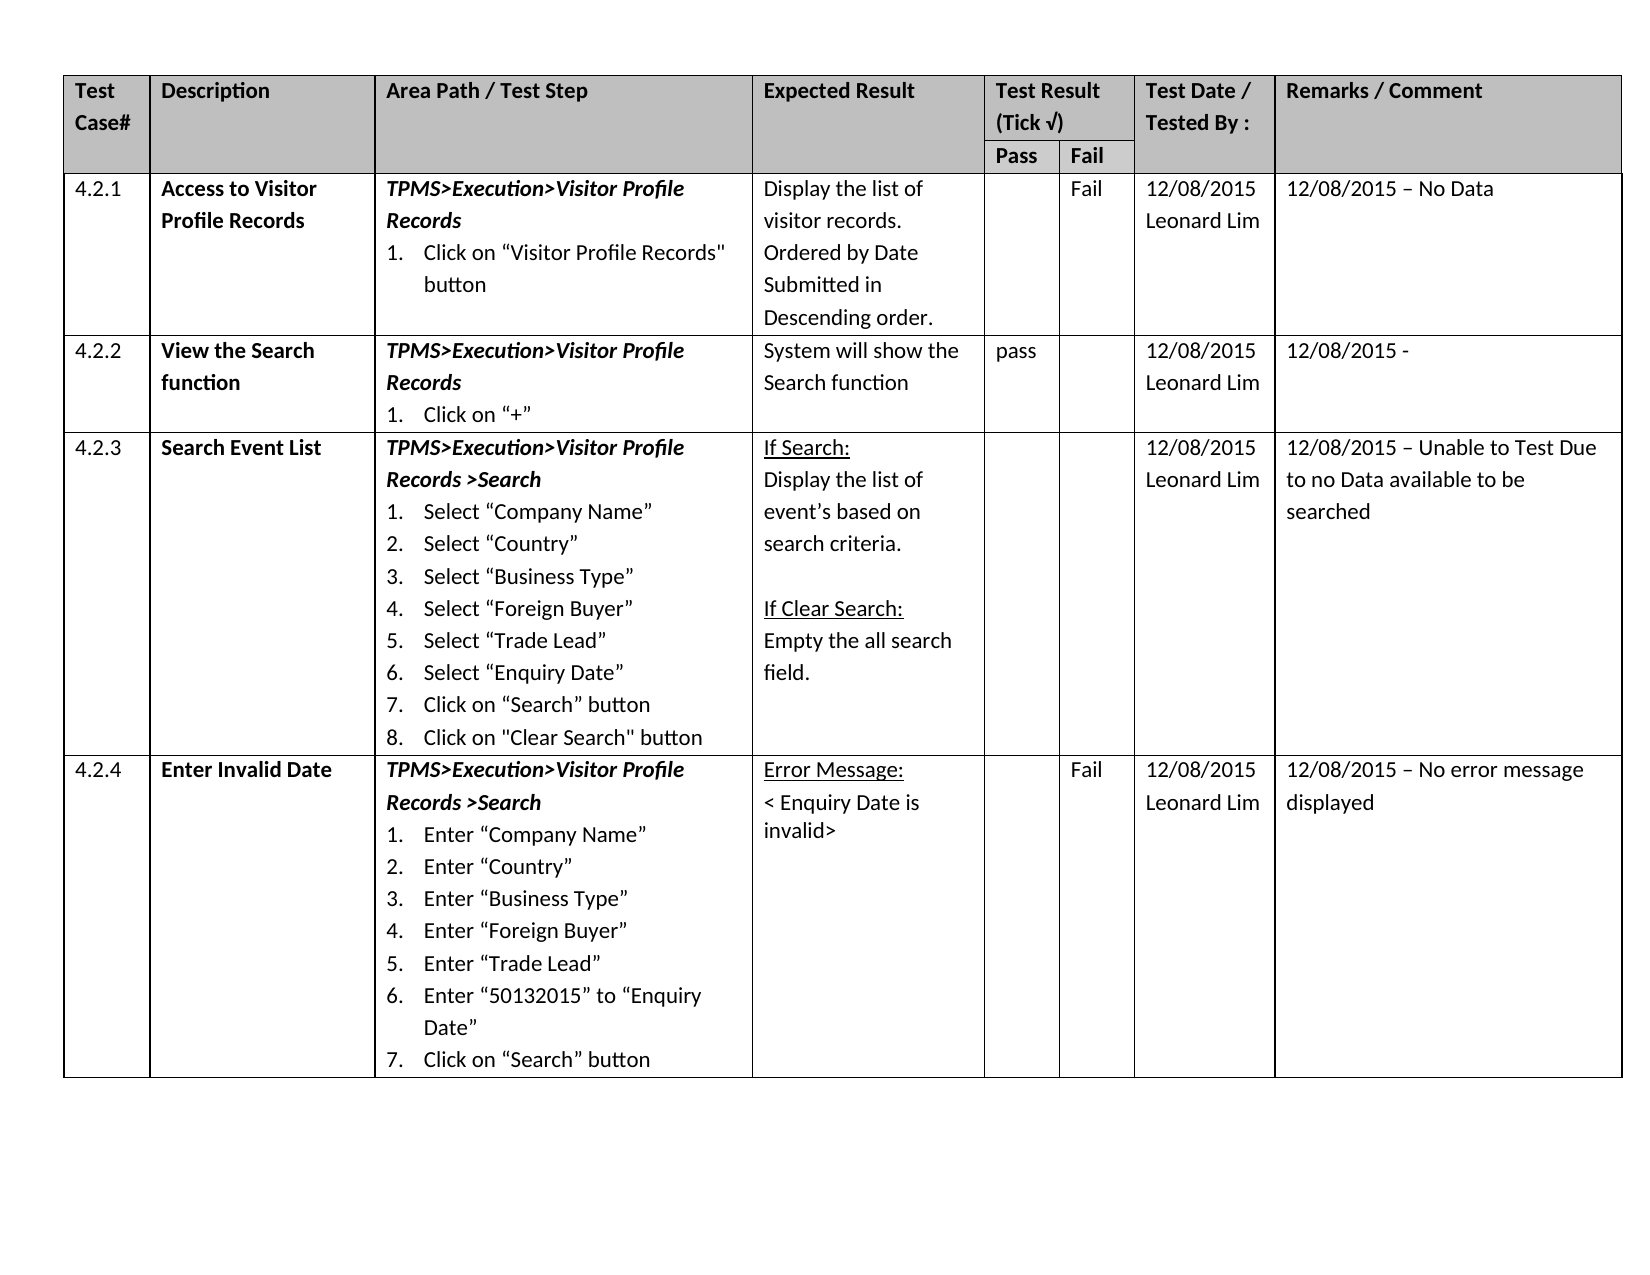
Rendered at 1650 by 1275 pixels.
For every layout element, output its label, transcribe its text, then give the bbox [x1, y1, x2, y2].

table_cell TPMS>Execution>Visitor Profile Records Click on “+” [376, 336, 752, 432]
table_cell 4.2.4 [65, 756, 149, 1077]
table_cell 4.2.3 [65, 433, 149, 754]
table_cell TPMS>Execution>Visitor Profile Records >Search Enter “Company Name” Enter “Country” Enter “Business Type” Enter “Foreign Buyer” Enter “Trade Lead” Enter “50132015” to “Enquiry Date” Click on “Search” button [376, 756, 752, 1077]
table_cell Error Message: < Enquiry Date is invalid> [753, 756, 984, 1077]
table_cell Access to Visitor Profile Records [151, 174, 374, 335]
table_cell 12/08/2015 Leonard Lim [1135, 433, 1274, 754]
table_cell 12/08/2015 Leonard Lim [1135, 756, 1274, 1077]
table_cell [985, 174, 1059, 335]
table_cell [985, 756, 1059, 1077]
table_cell System will show the Search function [753, 336, 984, 432]
table_cell [985, 433, 1059, 754]
table_cell 12/08/2015 Leonard Lim [1135, 336, 1274, 432]
table_cell If Search: Display the list of event’s based on search criteria. If Clear Search: Empty the all search field. [753, 433, 984, 754]
table_cell Display the list of visitor records. Ordered by Date Submitted in Descending order. [753, 174, 984, 335]
table_cell Fail [1060, 141, 1134, 173]
table_cell [1060, 336, 1134, 432]
table_header Test Date / Tested By : [1135, 76, 1274, 173]
table_cell View the Search function [151, 336, 374, 432]
table_header Description [151, 76, 374, 173]
table_cell Pass [985, 141, 1059, 173]
table_cell 12/08/2015 – Unable to Test Due to no Data available to be searched [1276, 433, 1621, 754]
table_cell pass [985, 336, 1059, 432]
table_cell 12/08/2015 – No Data [1276, 174, 1621, 335]
table_cell 4.2.1 [65, 174, 149, 335]
table_header Area Path / Test Step [376, 76, 752, 173]
table_cell 12/08/2015 - [1276, 336, 1621, 432]
table_header Test Case# [64, 76, 149, 173]
table_cell 12/08/2015 – No error message displayed [1276, 756, 1621, 1077]
table_header Remarks / Comment [1276, 76, 1621, 173]
table_cell Fail [1060, 174, 1134, 335]
table_header Test Result (Tick √) [985, 76, 1134, 140]
table_header Expected Result [753, 76, 984, 173]
table_cell Enter Invalid Date [151, 756, 374, 1077]
table_cell TPMS>Execution>Visitor Profile Records >Search Select “Company Name” Select “Country” Select “Business Type” Select “Foreign Buyer” Select “Trade Lead” Select “Enquiry Date” Click on “Search” button Click on "Clear Search" button [376, 433, 752, 754]
table_cell 12/08/2015 Leonard Lim [1135, 174, 1274, 335]
table_cell [1060, 433, 1134, 754]
table_cell 4.2.2 [65, 336, 149, 432]
table_cell TPMS>Execution>Visitor Profile Records Click on “Visitor Profile Records" button [376, 174, 752, 335]
table_cell Search Event List [151, 433, 374, 754]
table_cell Fail [1060, 756, 1134, 1077]
